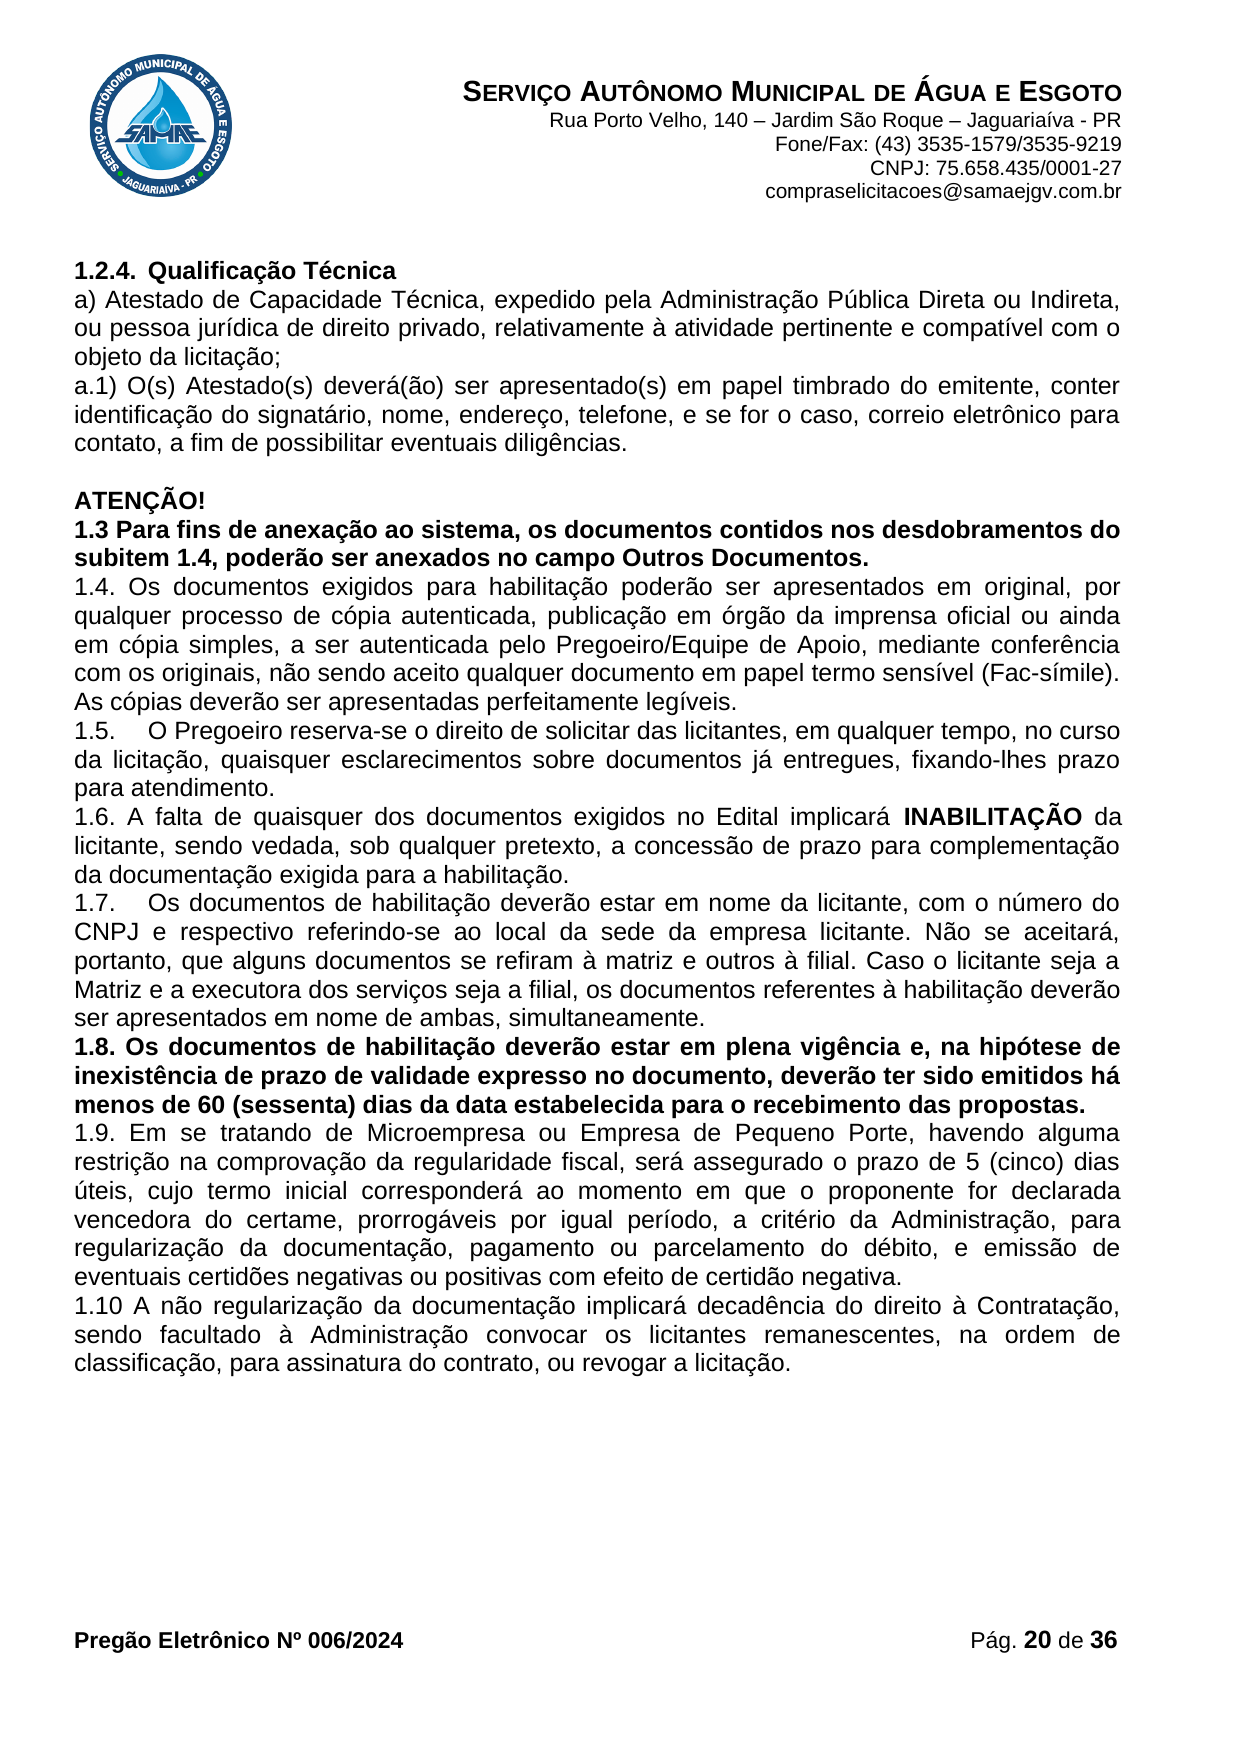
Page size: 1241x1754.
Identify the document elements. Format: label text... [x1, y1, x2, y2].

text a.1) O(s) Atestado(s) deverá(ão) ser apresentado(s) em papel timbrado do emitente, conter identificação do signatário, nome, endereço, telefone, e se for o caso, correio eletrônico para contato, a fim de possibilitar eventuais diligências. [74, 371, 1122, 457]
picture [89, 54, 232, 197]
text 1.2.4. Qualificação Técnica [74, 256, 1122, 285]
text 1.6. A falta de quaisquer dos documentos exigidos no Edital implicará INABILITAÇÃO da licitante, sendo vedada, sob qualquer pretexto, a concessão de prazo para complementação da documentação exigida para a habilitação. [74, 802, 1122, 888]
text a) Atestado de Capacidade Técnica, expedido pela Administração Pública Direta ou Indireta, ou pessoa jurídica de direito privado, relativamente à atividade pertinente e compatível com o objeto da licitação; [74, 285, 1122, 371]
text 1.3 Para fins de anexação ao sistema, os documentos contidos nos desdobramentos do subitem 1.4, poderão ser anexados no campo Outros Documentos. [74, 515, 1122, 572]
text 1.5. O Pregoeiro reserva-se o direito de solicitar das licitantes, em qualquer tempo, no curso da licitação, quaisquer esclarecimentos sobre documentos já entregues, fixando-lhes prazo para atendimento. [74, 716, 1122, 802]
text 1.9. Em se tratando de Microempresa ou Empresa de Pequeno Porte, havendo alguma restrição na comprovação da regularidade fiscal, será assegurado o prazo de 5 (cinco) dias úteis, cujo termo inicial corresponderá ao momento em que o proponente for declarada vencedora do certame, prorrogáveis por igual período, a critério da Administração, para regularização da documentação, pagamento ou parcelamento do débito, e emissão de eventuais certidões negativas ou positivas com efeito de certidão negativa. [74, 1118, 1122, 1291]
text 1.10 A não regularização da documentação implicará decadência do direito à Contratação, sendo facultado à Administração convocar os licitantes remanescentes, na ordem de classificação, para assinatura do contrato, ou revogar a licitação. [74, 1291, 1122, 1377]
text ATENÇÃO! [74, 486, 1122, 515]
text 1.7. Os documentos de habilitação deverão estar em nome da licitante, com o número do CNPJ e respectivo referindo-se ao local da sede da empresa licitante. Não se aceitará, portanto, que alguns documentos se refiram à matriz e outros à filial. Caso o licitante seja a Matriz e a executora dos serviços seja a filial, os documentos referentes à habilitação deverão ser apresentados em nome de ambas, simultaneamente. [74, 888, 1122, 1032]
text 1.8. Os documentos de habilitação deverão estar em plena vigência e, na hipótese de inexistência de prazo de validade expresso no documento, deverão ter sido emitidos há menos de 60 (sessenta) dias da data estabelecida para o recebimento das propostas. [74, 1032, 1122, 1118]
text 1.4. Os documentos exigidos para habilitação poderão ser apresentados em original, por qualquer processo de cópia autenticada, publicação em órgão da imprensa oficial ou ainda em cópia simples, a ser autenticada pelo Pregoeiro/Equipe de Apoio, mediante conferência com os originais, não sendo aceito qualquer documento em papel termo sensível (Fac-símile). As cópias deverão ser apresentadas perfeitamente legíveis. [74, 572, 1122, 716]
